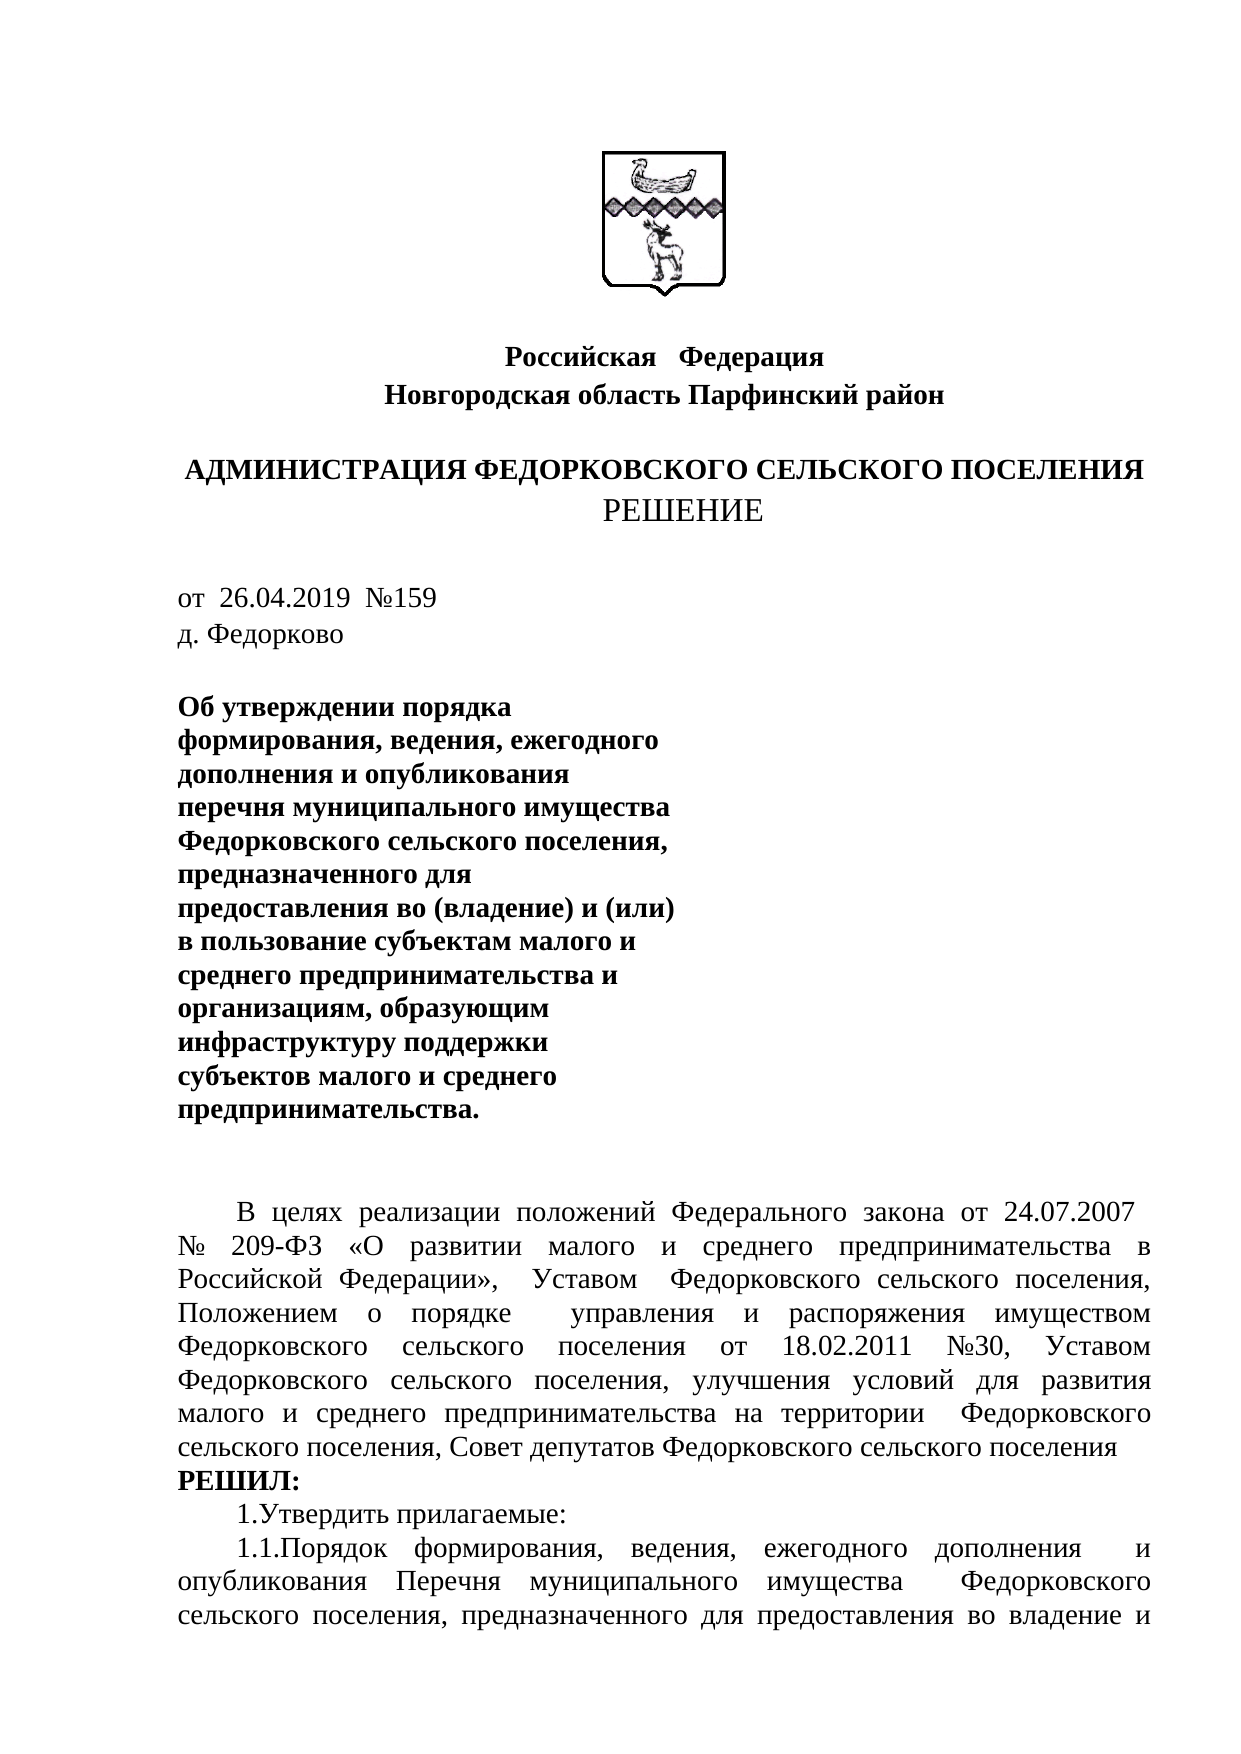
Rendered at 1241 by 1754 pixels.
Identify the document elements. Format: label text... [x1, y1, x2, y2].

text Российская Федерация [177, 339, 1152, 373]
text АДМИНИСТРАЦИЯ ФЕДОРКОВСКОГО СЕЛЬСКОГО ПОСЕЛЕНИЯ [177, 452, 1152, 486]
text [177, 1530, 1152, 1630]
text от 26.04.2019 №159 [177, 580, 1152, 614]
text 1.Утвердить прилагаемые: [177, 1496, 1152, 1530]
picture [602, 151, 727, 302]
text РЕШЕНИЕ [177, 490, 1152, 528]
table_header Об утверждении порядка формирования, ведения, ежегодного дополнения и опубликования перечня муниципального имущества Федорковского сельского поселения, предназначенного для предоставления во (владение) и (или) в пользование субъектам малого и среднего предпринимательства и организациям, образующим инфраструктуру поддержки субъектов малого и среднего предпринимательства. [166, 689, 694, 1125]
text В целях реализации положений Федерального закона от 24.07.2007 № 209-ФЗ «О развитии малого и среднего предпринимательства в Российской Федерации», Уставом Федорковского сельского поселения, Положением о порядке управления и распоряжения имуществом Федорковского сельского поселения от 18.02.2011 №30, Уставом Федорковского сельского поселения, улучшения условий для развития малого и среднего предпринимательства на территории Федорковского сельского поселения, Совет депутатов Федорковского сельского поселения [177, 1194, 1152, 1463]
text Новгородская область Парфинский район [177, 377, 1152, 411]
text РЕШИЛ: [177, 1463, 1152, 1496]
text д. Федорково [177, 616, 1152, 650]
